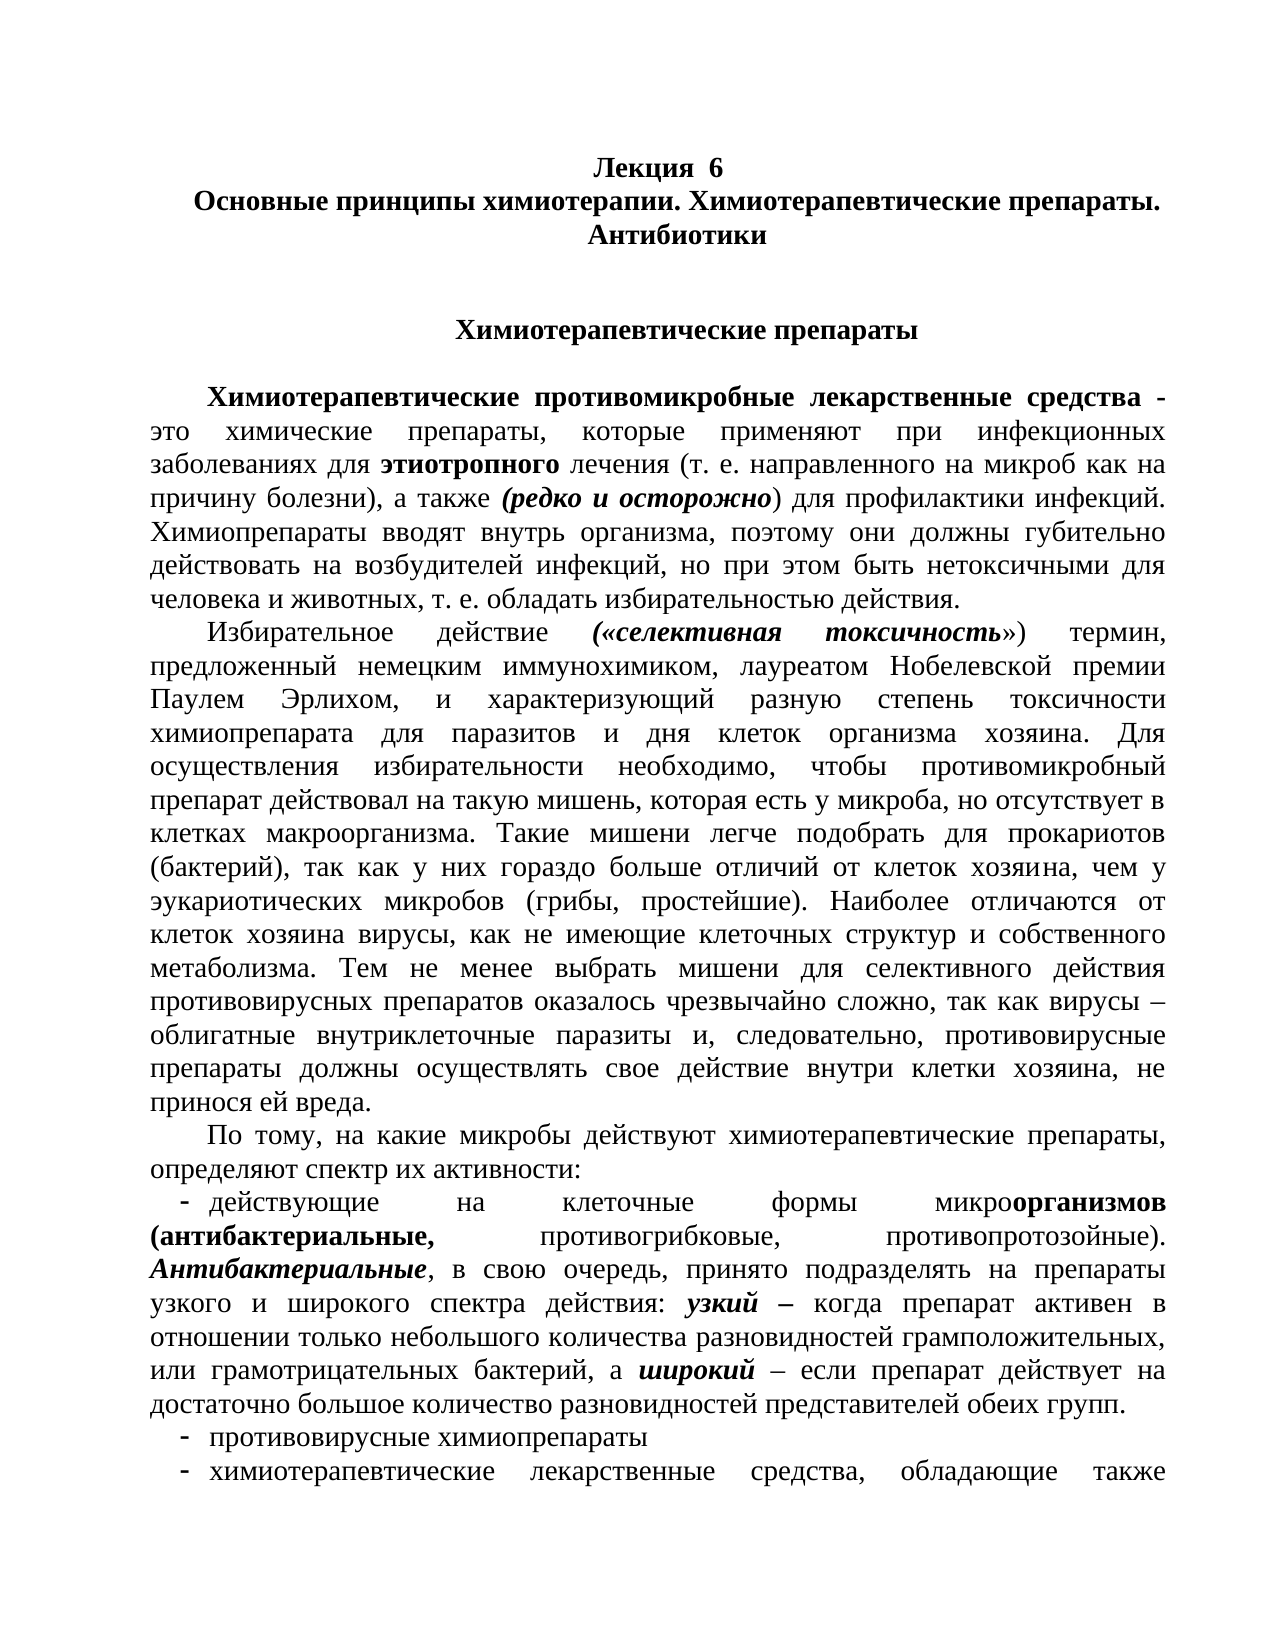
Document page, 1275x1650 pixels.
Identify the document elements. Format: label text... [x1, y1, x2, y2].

list действующие на клеточные формы микроорганизмов (антибактериальные, противогрибковые, противопротозойные). Антибактериальные, в свою очередь, принято подразделять на препараты узкого и широкого спектра действия: узкий – когда препарат активен в отношении только небольшого количества разновидностей грамположительных, или грамотрицательных бактерий, а широкий – если препарат действует на достаточно большое количество разновидностей представителей обеих групп. [150, 1184, 1167, 1419]
text Химиотерапевтические препараты [207, 312, 1167, 346]
list противовирусные химиопрепараты [150, 1419, 1167, 1453]
text Химиотерапевтические противомикробные лекарственные средства - это химические препараты, которые применяют при инфекционных заболеваниях для этиотропного лечения (т. е. направленного на микроб как на причину болезни), а также (редко и осторожно) для профилактики инфекций. Химиопрепараты вводят внутрь организма, поэтому они должны губительно действовать на возбудителей инфекций, но при этом быть нетоксичными для человека и животных, т. е. обладать избирательностью действия. [150, 379, 1167, 614]
text Лекция 6 [150, 150, 1167, 183]
text Основные принципы химиотерапии. Химиотерапевтические препараты. Антибиотики [187, 183, 1167, 251]
list химиотерапевтические лекарственные средства, обладающие также противоопухолевой активностью. [150, 1453, 1167, 1487]
text Избирательное действие («селективная токсичность») термин, предложенный немецким иммунохимиком, лауреатом Нобелевской премии Паулем Эрлихом, и характеризующий разную степень токсичности химиопрепарата для паразитов и дня клеток организма хозяина. Для осуществления избирательности необходимо, чтобы противомикробный препарат действовал на такую мишень, которая есть у микроба, но отсутствует в клетках макроорганизма. Такие мишени легче подобрать для прокариотов (бактерий), так как у них гораздо больше отличий от клеток хозяина, чем у эукариотических микробов (грибы, простейшие). Наиболее отличаются от клеток хозяина вирусы, как не имеющие клеточных структур и собственного метаболизма. Тем не менее выбрать мишени для селективного действия противовирусных препаратов оказалось чрезвычайно сложно, так как вирусы – облигатные внутриклеточные паразиты и, следовательно, противовирусные препараты должны осуществлять свое действие внутри клетки хозяина, не принося ей вреда. [150, 614, 1167, 1117]
text По тому, на какие микробы действуют химиотерапевтические препараты, определяют спектр их активности: [150, 1117, 1167, 1184]
